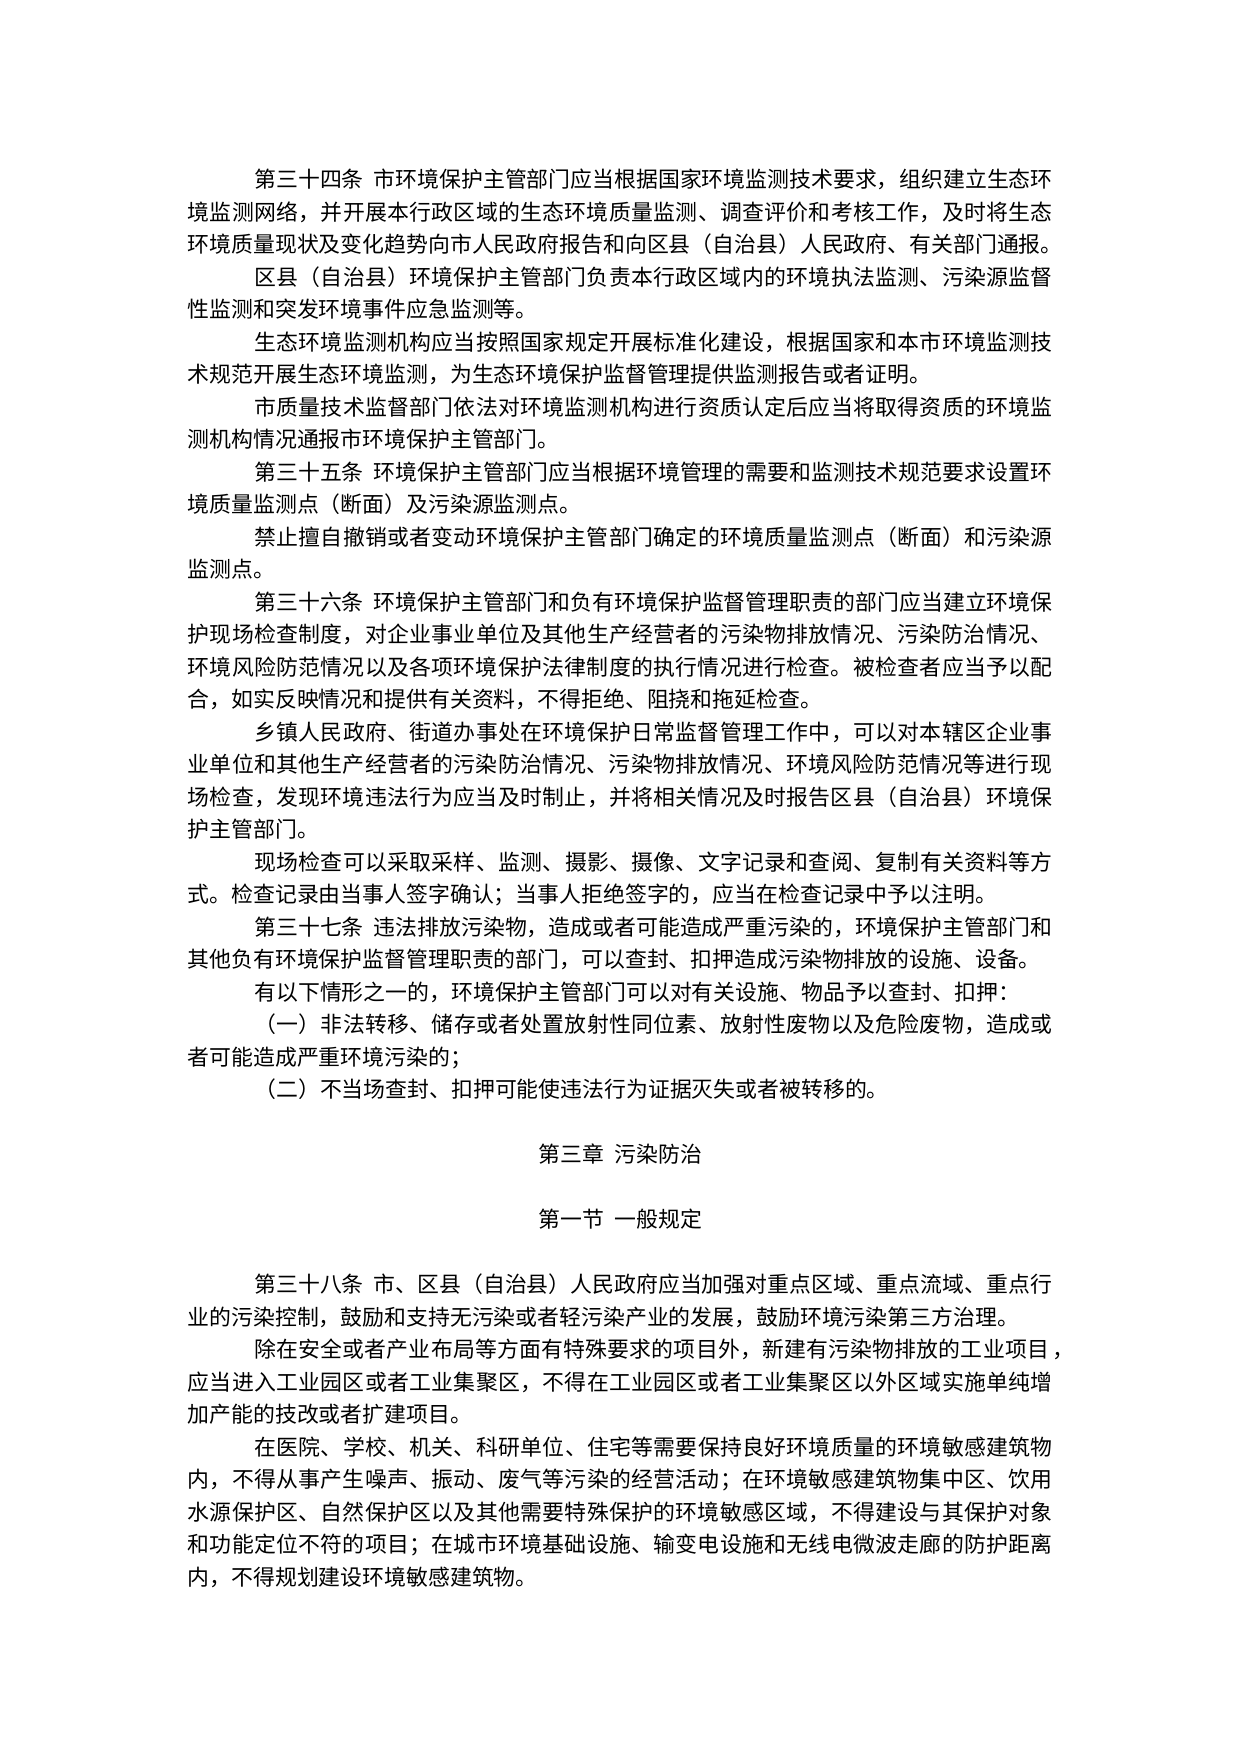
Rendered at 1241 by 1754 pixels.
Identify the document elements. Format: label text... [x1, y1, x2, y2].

text 第三十六条 环境保护主管部门和负有环境保护监督管理职责的部门应当建立环境保护现场检查制度，对企业事业单位及其他生产经营者的污染物排放情况、污染防治情况、环境风险防范情况以及各项环境保护法律制度的执行情况进行检查。被检查者应当予以配合，如实反映情况和提供有关资料，不得拒绝、阻挠和拖延检查。 [187, 584, 1053, 714]
text 在医院、学校、机关、科研单位、住宅等需要保持良好环境质量的环境敏感建筑物内，不得从事产生噪声、振动、废气等污染的经营活动；在环境敏感建筑物集中区、饮用水源保护区、自然保护区以及其他需要特殊保护的环境敏感区域，不得建设与其保护对象和功能定位不符的项目；在城市环境基础设施、输变电设施和无线电微波走廊的防护距离内，不得规划建设环境敏感建筑物。 [187, 1429, 1053, 1592]
text 现场检查可以采取采样、监测、摄影、摄像、文字记录和查阅、复制有关资料等方式。检查记录由当事人签字确认；当事人拒绝签字的，应当在检查记录中予以注明。 [187, 844, 1053, 909]
text 区县（自治县）环境保护主管部门负责本行政区域内的环境执法监测、污染源监督性监测和突发环境事件应急监测等。 [187, 259, 1053, 324]
text 有以下情形之一的，环境保护主管部门可以对有关设施、物品予以查封、扣押： [187, 974, 1053, 1007]
text 第三十八条 市、区县（自治县）人民政府应当加强对重点区域、重点流域、重点行业的污染控制，鼓励和支持无污染或者轻污染产业的发展，鼓励环境污染第三方治理。 [187, 1267, 1053, 1332]
text 第三十四条 市环境保护主管部门应当根据国家环境监测技术要求，组织建立生态环境监测网络，并开展本行政区域的生态环境质量监测、调查评价和考核工作，及时将生态环境质量现状及变化趋势向市人民政府报告和向区县（自治县）人民政府、有关部门通报。 [187, 162, 1053, 259]
text 生态环境监测机构应当按照国家规定开展标准化建设，根据国家和本市环境监测技术规范开展生态环境监测，为生态环境保护监督管理提供监测报告或者证明。 [187, 324, 1053, 389]
text 乡镇人民政府、街道办事处在环境保护日常监督管理工作中，可以对本辖区企业事业单位和其他生产经营者的污染防治情况、污染物排放情况、环境风险防范情况等进行现场检查，发现环境违法行为应当及时制止，并将相关情况及时报告区县（自治县）环境保护主管部门。 [187, 714, 1053, 844]
text 禁止擅自撤销或者变动环境保护主管部门确定的环境质量监测点（断面）和污染源监测点。 [187, 519, 1053, 584]
text 除在安全或者产业布局等方面有特殊要求的项目外，新建有污染物排放的工业项目，应当进入工业园区或者工业集聚区，不得在工业园区或者工业集聚区以外区域实施单纯增加产能的技改或者扩建项目。 [187, 1332, 1053, 1429]
text 市质量技术监督部门依法对环境监测机构进行资质认定后应当将取得资质的环境监测机构情况通报市环境保护主管部门。 [187, 389, 1053, 454]
text （二）不当场查封、扣押可能使违法行为证据灭失或者被转移的。 [187, 1072, 1053, 1104]
text 第三章 污染防治 [187, 1137, 1053, 1169]
text 第一节 一般规定 [187, 1202, 1053, 1234]
text 第三十七条 违法排放污染物，造成或者可能造成严重污染的，环境保护主管部门和其他负有环境保护监督管理职责的部门，可以查封、扣押造成污染物排放的设施、设备。 [187, 909, 1053, 974]
text （一）非法转移、储存或者处置放射性同位素、放射性废物以及危险废物，造成或者可能造成严重环境污染的； [187, 1007, 1053, 1072]
text 第三十五条 环境保护主管部门应当根据环境管理的需要和监测技术规范要求设置环境质量监测点（断面）及污染源监测点。 [187, 454, 1053, 519]
